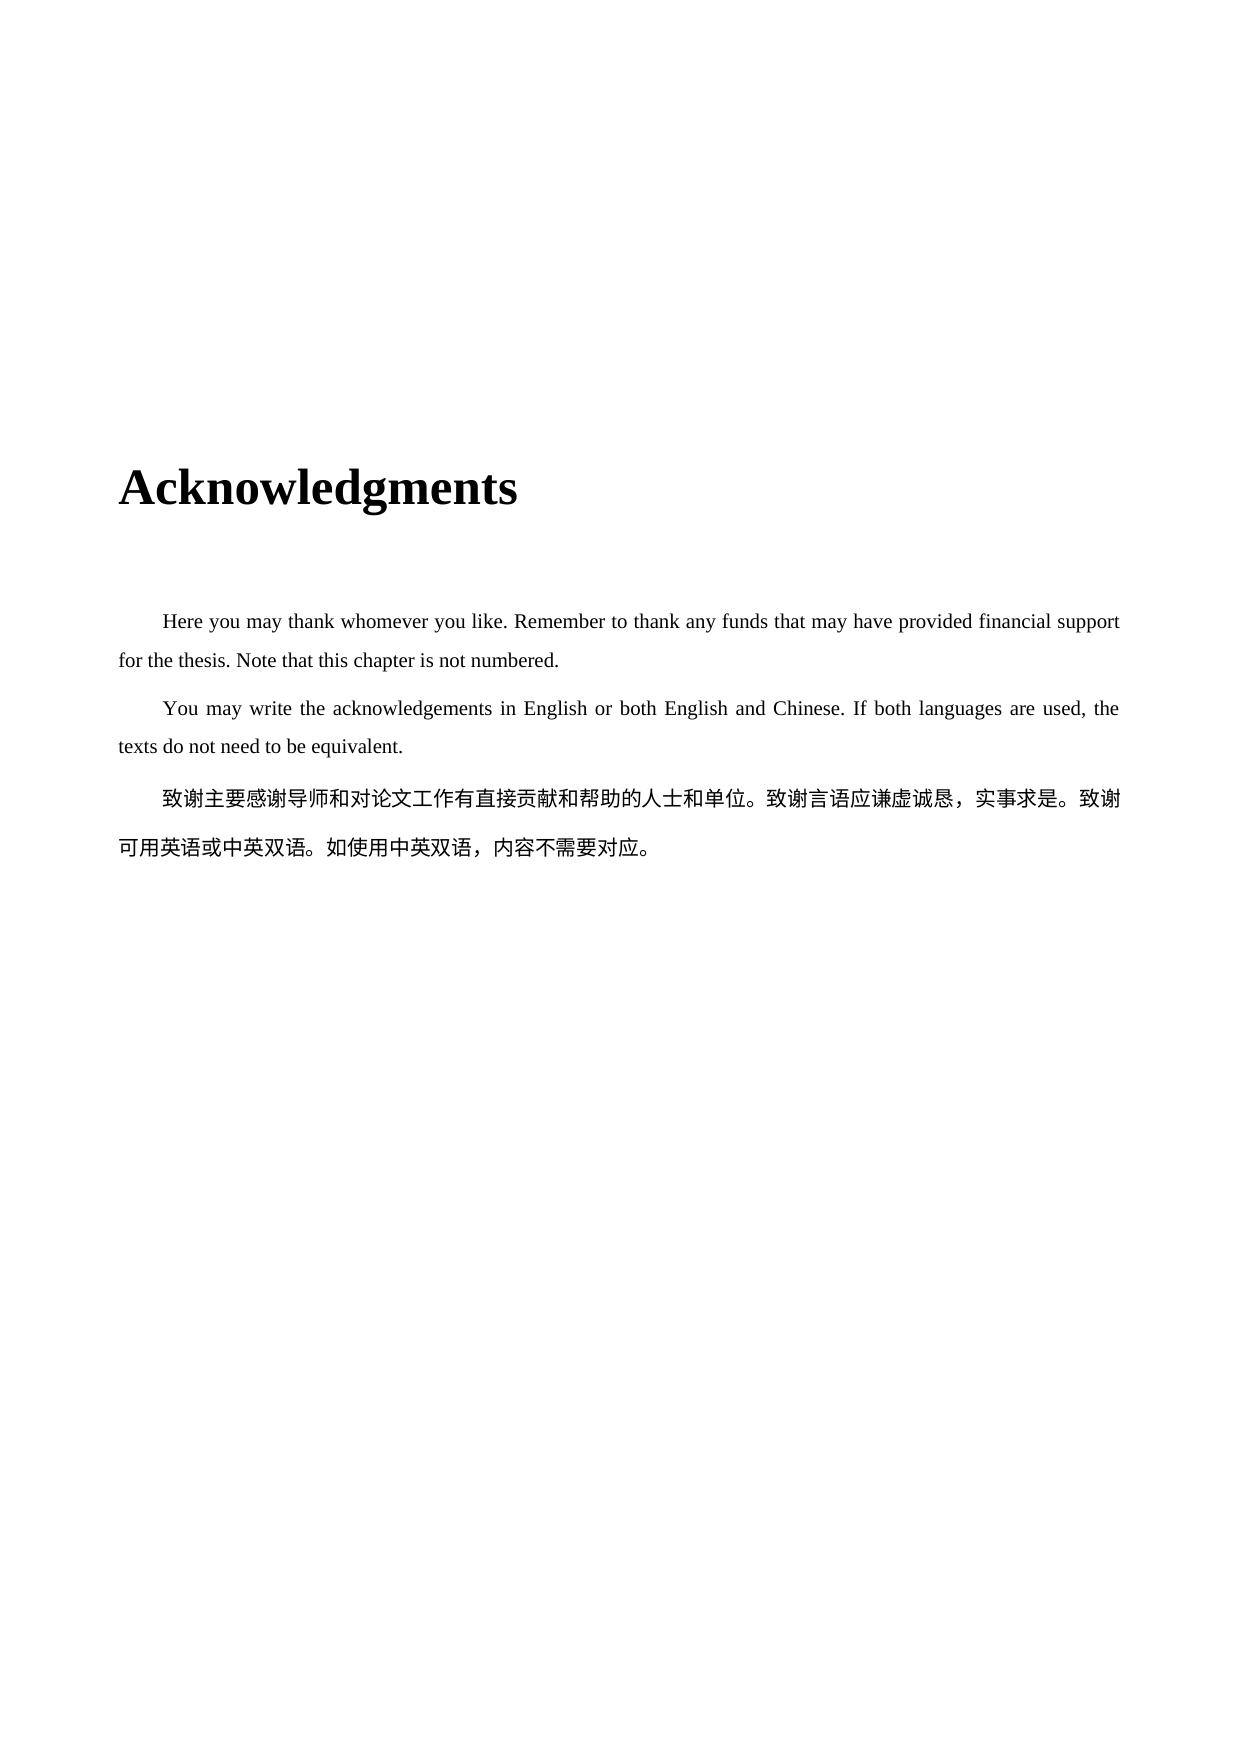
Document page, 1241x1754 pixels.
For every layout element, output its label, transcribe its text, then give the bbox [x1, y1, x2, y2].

subtitle Acknowledgments [118, 457, 1122, 515]
text Here you may thank whomever you like. Remember to thank any funds that may have provided financial support for the thesis. Note that this chapter is not numbered. [118, 609, 1122, 672]
text 致谢主要感谢导师和对论文工作有直接贡献和帮助的人士和单位。致谢言语应谦虚诚恳，实事求是。致谢可用英语或中英双语。如使用中英双语，内容不需要对应。 [118, 782, 1122, 861]
text You may write the acknowledgements in English or both English and Chinese. If both languages are used, the texts do not need to be equivalent. [118, 696, 1122, 758]
